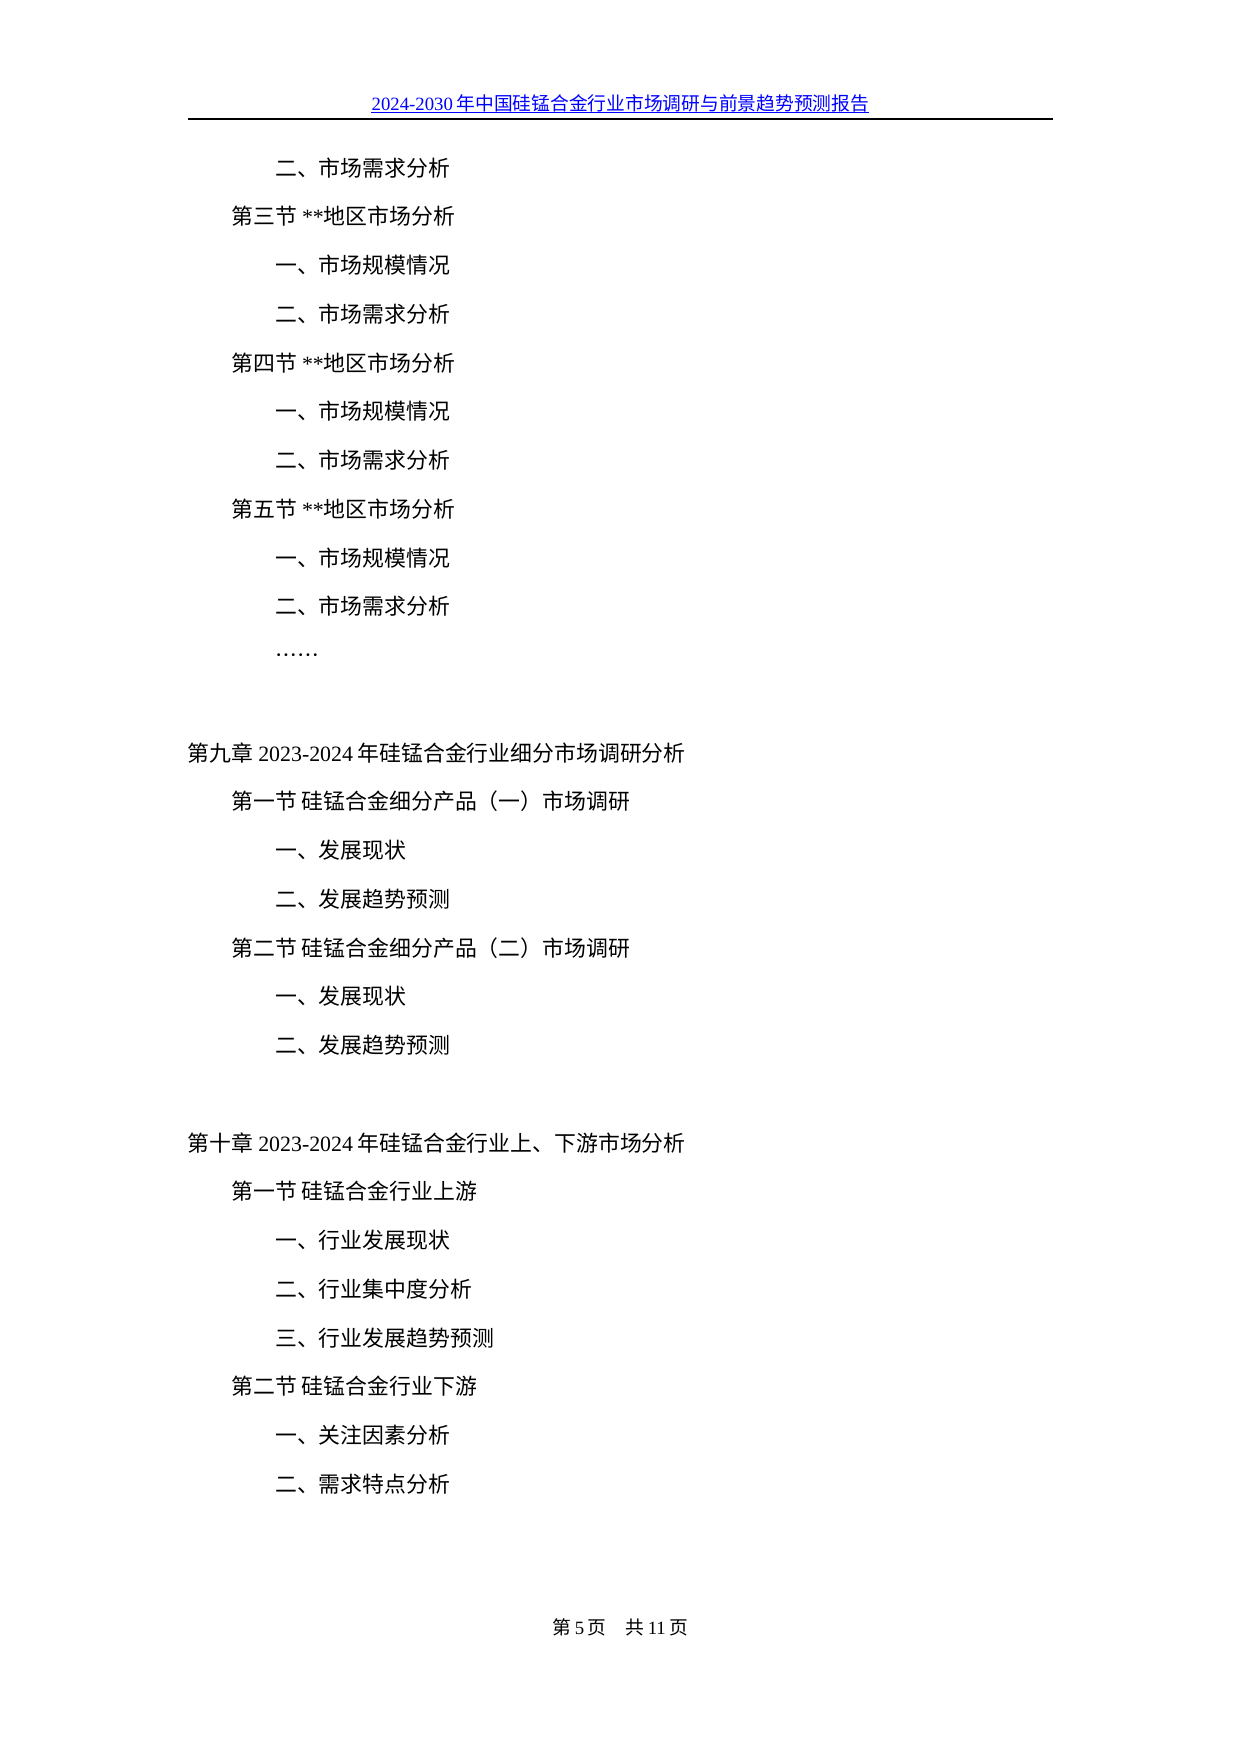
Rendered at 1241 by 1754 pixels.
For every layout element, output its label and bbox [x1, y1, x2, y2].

text [187, 150, 1053, 1499]
